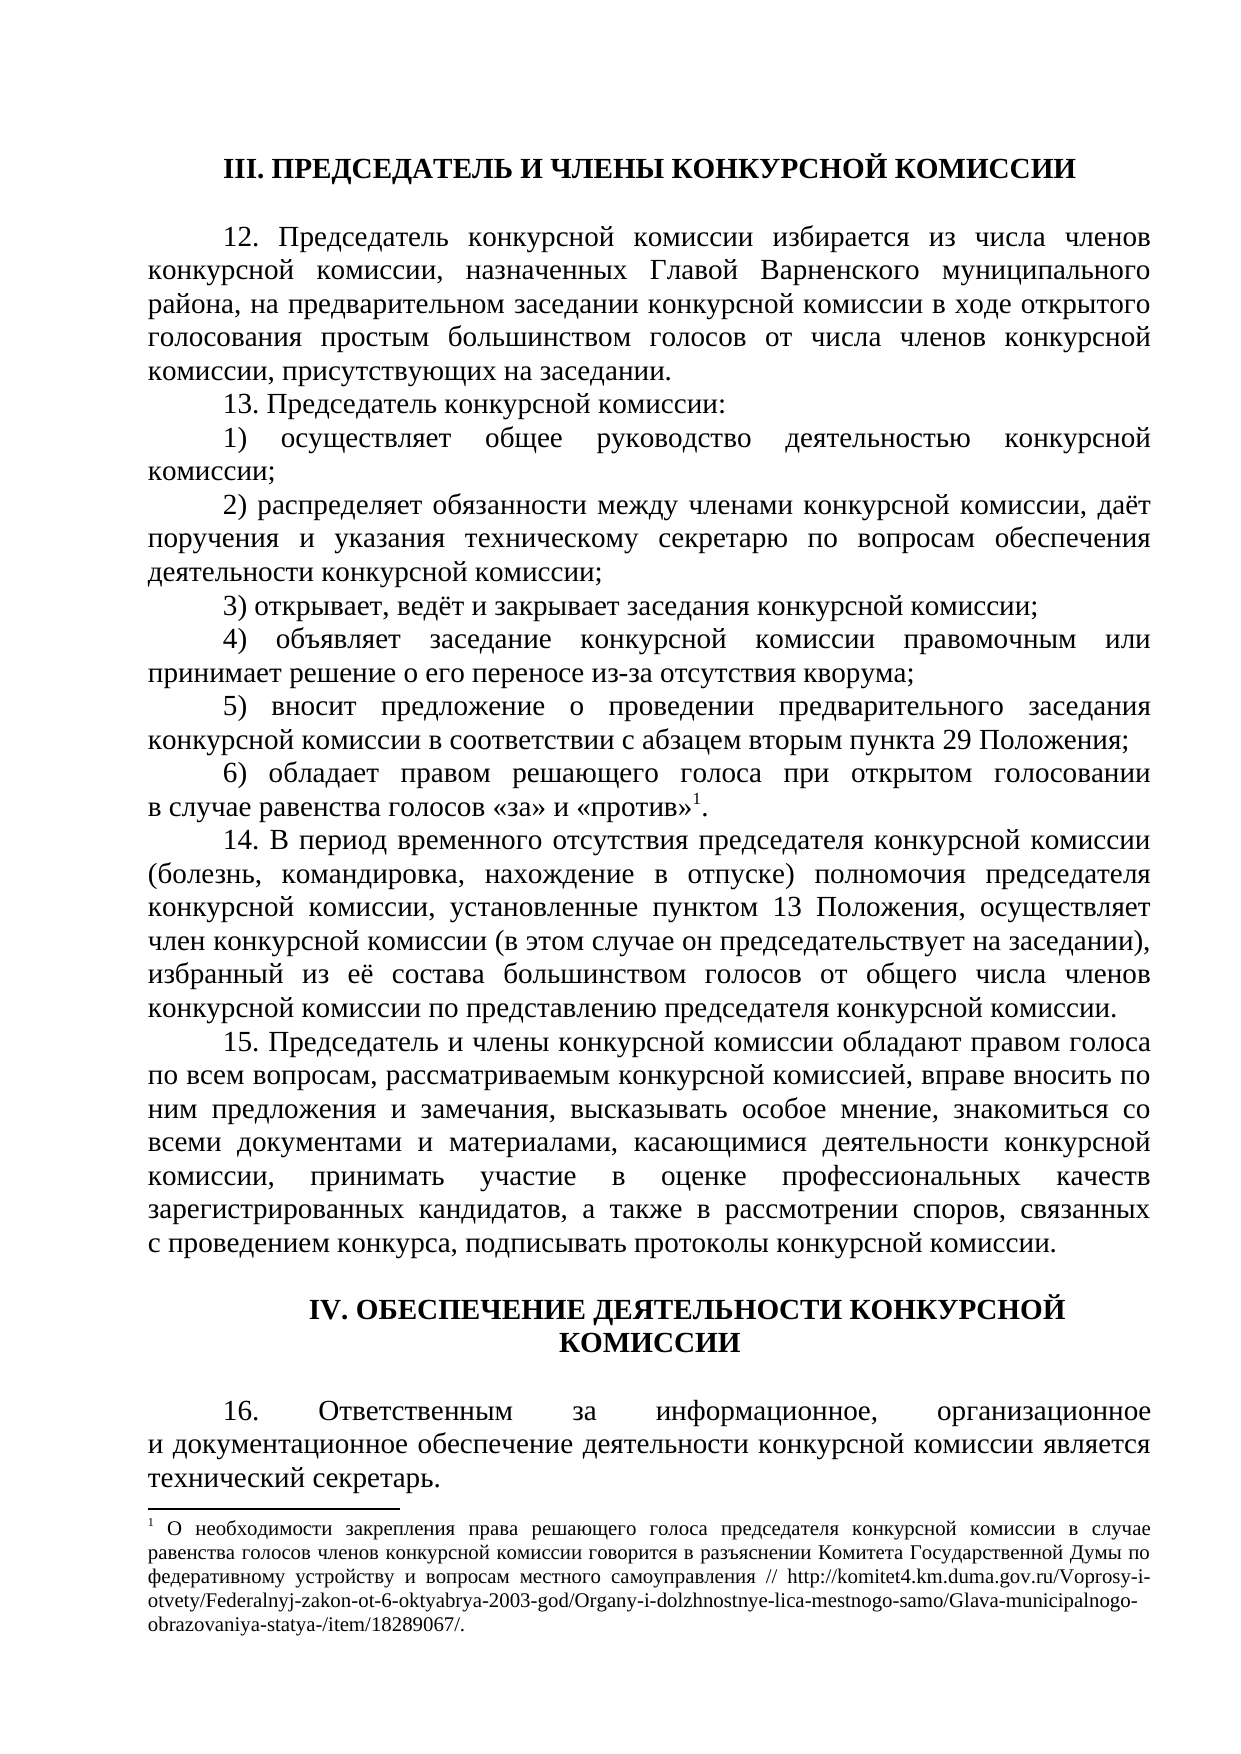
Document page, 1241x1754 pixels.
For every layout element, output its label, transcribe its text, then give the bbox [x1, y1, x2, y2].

text IV. ОБЕСПЕЧЕНИЕ ДЕЯТЕЛЬНОСТИ КОНКУРСНОЙ КОМИССИИ [148, 1292, 1152, 1359]
text 2) распределяет обязанности между членами конкурсной комиссии, даёт поручения и указания техническому секретарю по вопросам обеспечения деятельности конкурсной комиссии; [148, 487, 1152, 588]
text 6) обладает правом решающего голоса при открытом голосовании в случае равенства голосов «за» и «против». [148, 755, 1152, 822]
text 14. В период временного отсутствия председателя конкурсной комиссии (болезнь, командировка, нахождение в отпуске) полномочия председателя конкурсной комиссии, установленные пунктом 13 Положения, осуществляет член конкурсной комиссии (в этом случае он председательствует на заседании), избранный из её состава большинством голосов от общего числа членов конкурсной комиссии по представлению председателя конкурсной комиссии. [148, 822, 1152, 1024]
text 5) вносит предложение о проведении предварительного заседания конкурсной комиссии в соответствии с абзацем вторым пункта 29 Положения; [148, 688, 1152, 755]
text 12. Председатель конкурсной комиссии избирается из числа членов конкурсной комиссии, назначенных Главой Варненского муниципального района, на предварительном заседании конкурсной комиссии в ходе открытого голосования простым большинством голосов от числа членов конкурсной комиссии, присутствующих на заседании. [148, 219, 1152, 386]
text III. ПРЕДСЕДАТЕЛЬ И ЧЛЕНЫ КОНКУРСНОЙ КОМИССИИ [148, 152, 1152, 185]
text 1) осуществляет общее руководство деятельностью конкурсной комиссии; [148, 420, 1152, 487]
text 15. Председатель и члены конкурсной комиссии обладают правом голоса по всем вопросам, рассматриваемым конкурсной комиссией, вправе вносить по ним предложения и замечания, высказывать особое мнение, знакомиться со всеми документами и материалами, касающимися деятельности конкурсной комиссии, принимать участие в оценке профессиональных качеств зарегистрированных кандидатов, а также в рассмотрении споров, связанных с проведением конкурса, подписывать протоколы конкурсной комиссии. [148, 1024, 1152, 1258]
text 13. Председатель конкурсной комиссии: [148, 386, 1152, 420]
text 4) объявляет заседание конкурсной комиссии правомочным или принимает решение о его переносе из-за отсутствия кворума; [148, 621, 1152, 688]
text 16. Ответственным за информационное, организационное и документационное обеспечение деятельности конкурсной комиссии является технический секретарь. [148, 1393, 1152, 1493]
text 3) открывает, ведёт и закрывает заседания конкурсной комиссии; [148, 588, 1152, 621]
